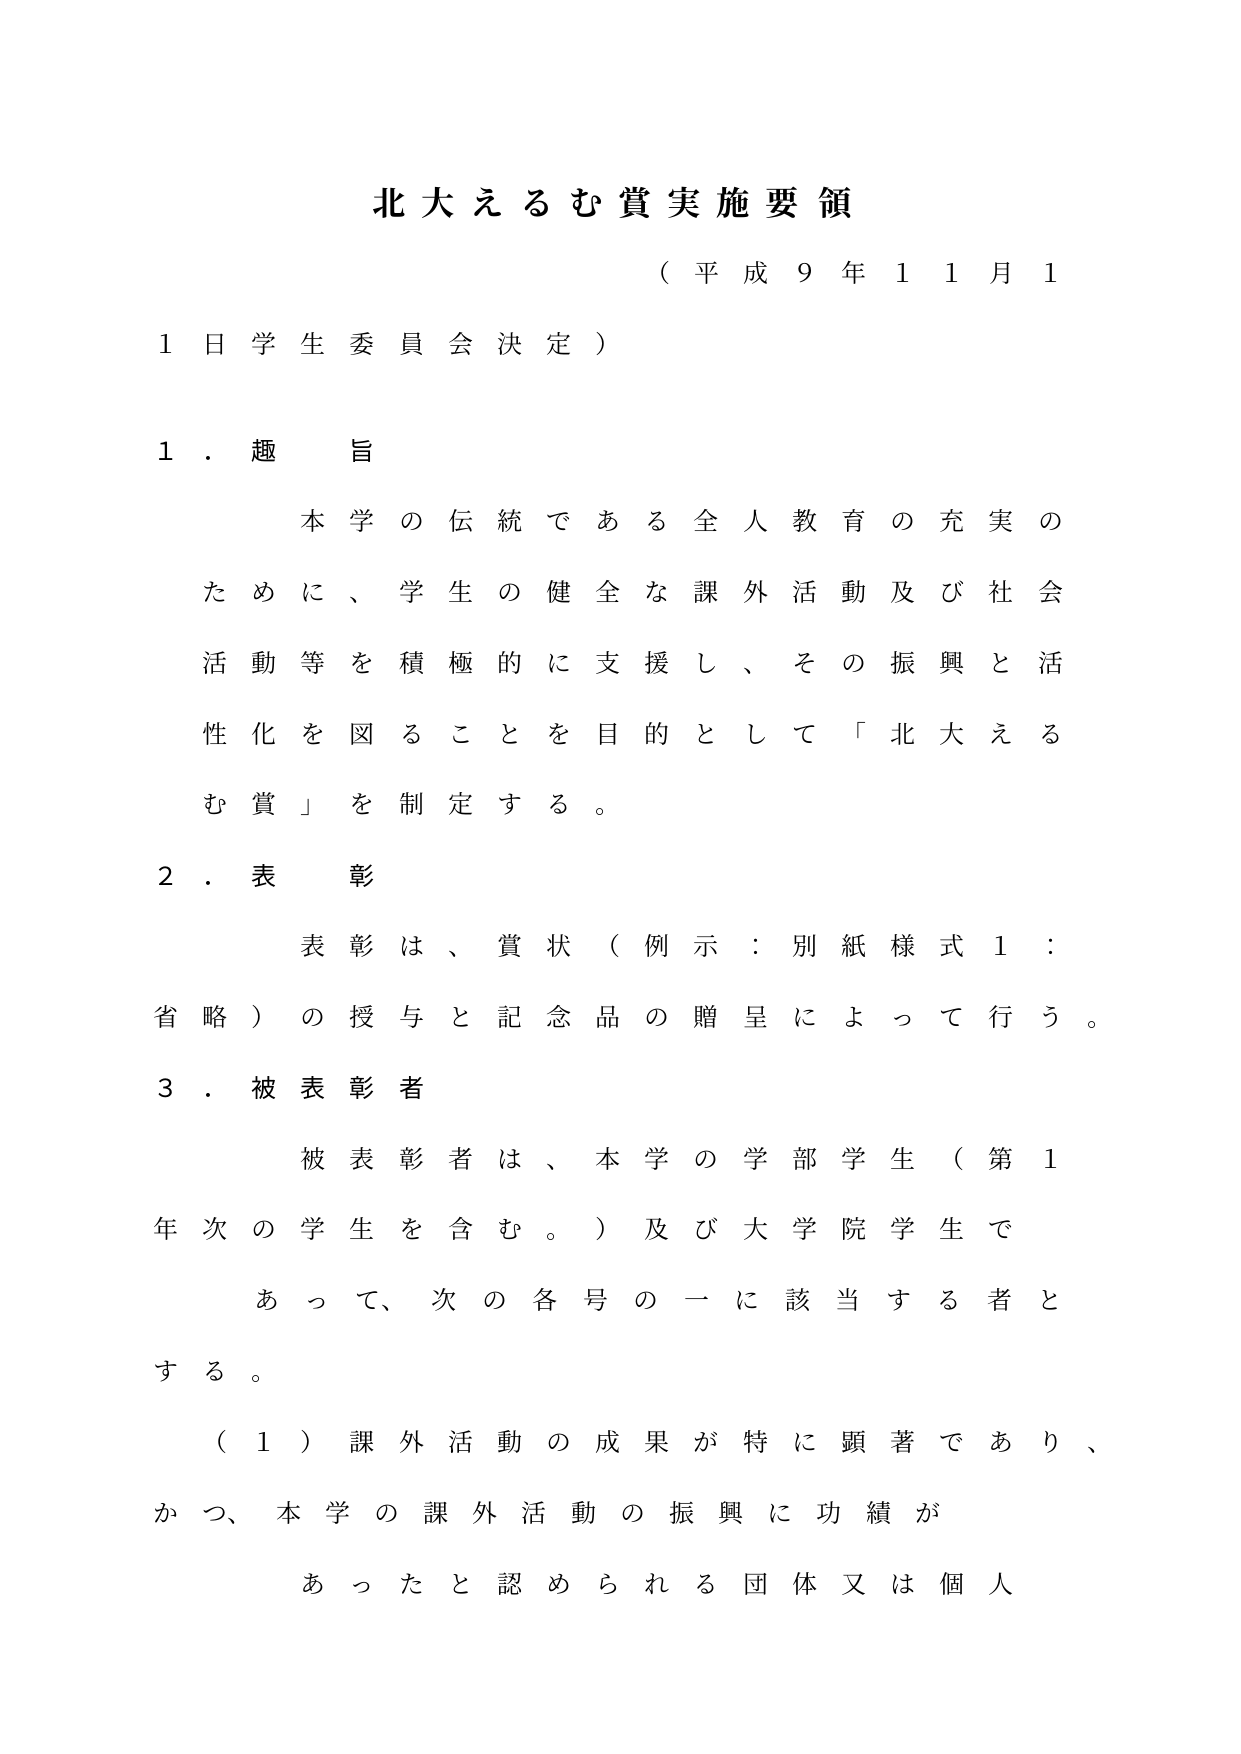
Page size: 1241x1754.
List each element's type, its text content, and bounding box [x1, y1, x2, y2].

text 本学の伝統である全人教育の充実のために、学生の健全な課外活動及び社会活動等を積極的に支援し、その振興と活性化を図ることを目的として「北大えるむ賞」を制定する。 [153, 484, 1087, 839]
text （１）課外活動の成果が特に顕著であり、かつ、本学の課外活動の振興に功績が [153, 1405, 1087, 1547]
text ２．表 彰 [153, 839, 1087, 909]
text あって、次の各号の一に該当する者とする。 [153, 1264, 1087, 1405]
text 北大えるむ賞実施要領 [153, 166, 1087, 237]
text あったと認められる団体又は個人 [153, 1547, 1087, 1618]
text １．趣 旨 [153, 414, 1087, 484]
text （平成９年１１月１１日学生委員会決定） [153, 237, 1087, 378]
text 被表彰者は、本学の学部学生（第１年次の学生を含む。）及び大学院学生で [153, 1122, 1087, 1264]
text 表彰は、賞状（例示：別紙様式１：省略）の授与と記念品の贈呈によって行う。 [153, 909, 1087, 1051]
text ３．被表彰者 [153, 1051, 1087, 1122]
